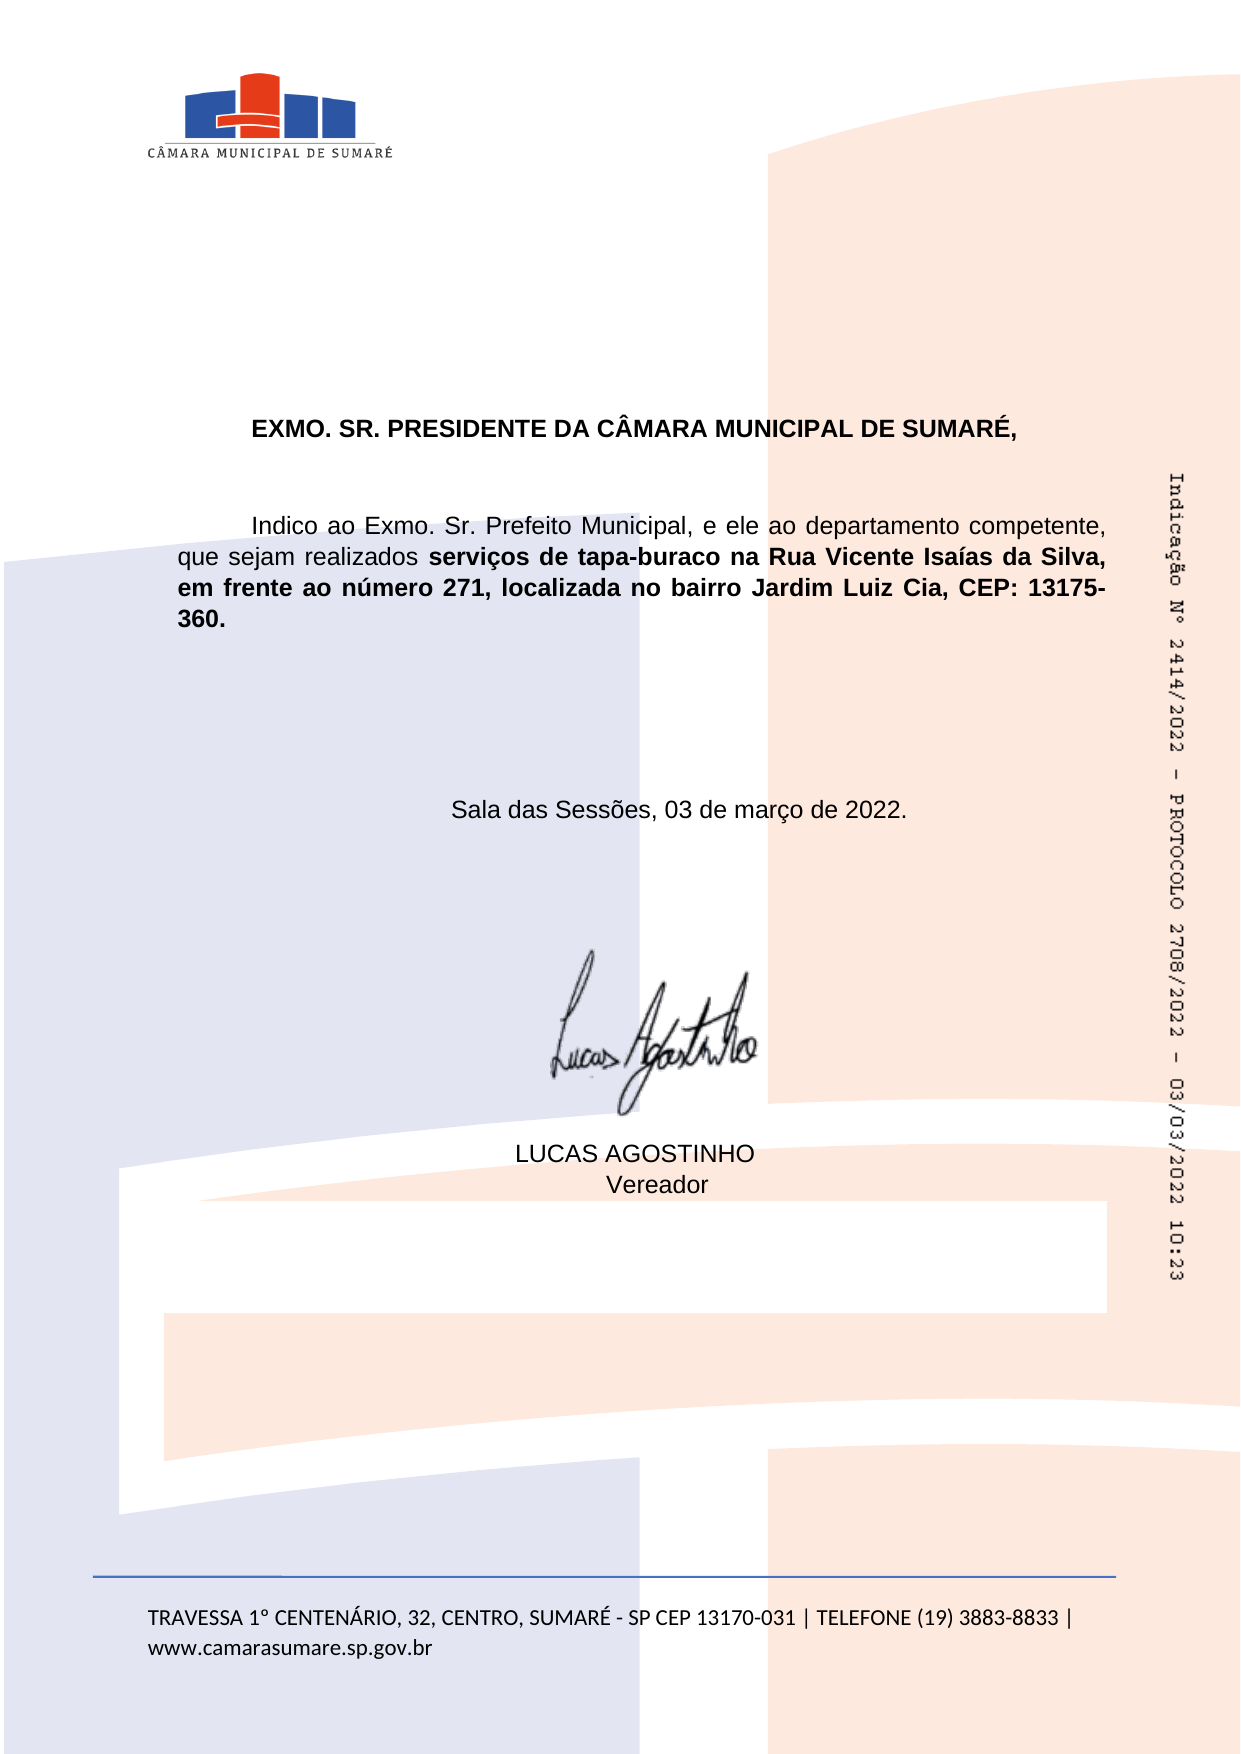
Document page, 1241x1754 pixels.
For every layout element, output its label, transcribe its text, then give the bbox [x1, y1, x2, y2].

picture [505, 938, 809, 1121]
text Vereador [177, 1170, 1107, 1199]
picture [147, 73, 394, 160]
text EXMO. SR. PRESIDENTE DA CÂMARA MUNICIPAL DE SUMARÉ, [177, 414, 1107, 443]
text Sala das Sessões, 03 de março de 2022. [177, 795, 1107, 824]
picture [1142, 468, 1205, 1286]
text Indico ao Exmo. Sr. Prefeito Municipal, e ele ao departamento competente, que sejam realizados serviços de tapa-buraco na Rua Vicente Isaías da Silva, em frente ao número 271, localizada no bairro Jardim Luiz Cia, CEP: 13175-360. [177, 511, 1107, 633]
text LUCAS AGOSTINHO [177, 1139, 1107, 1168]
